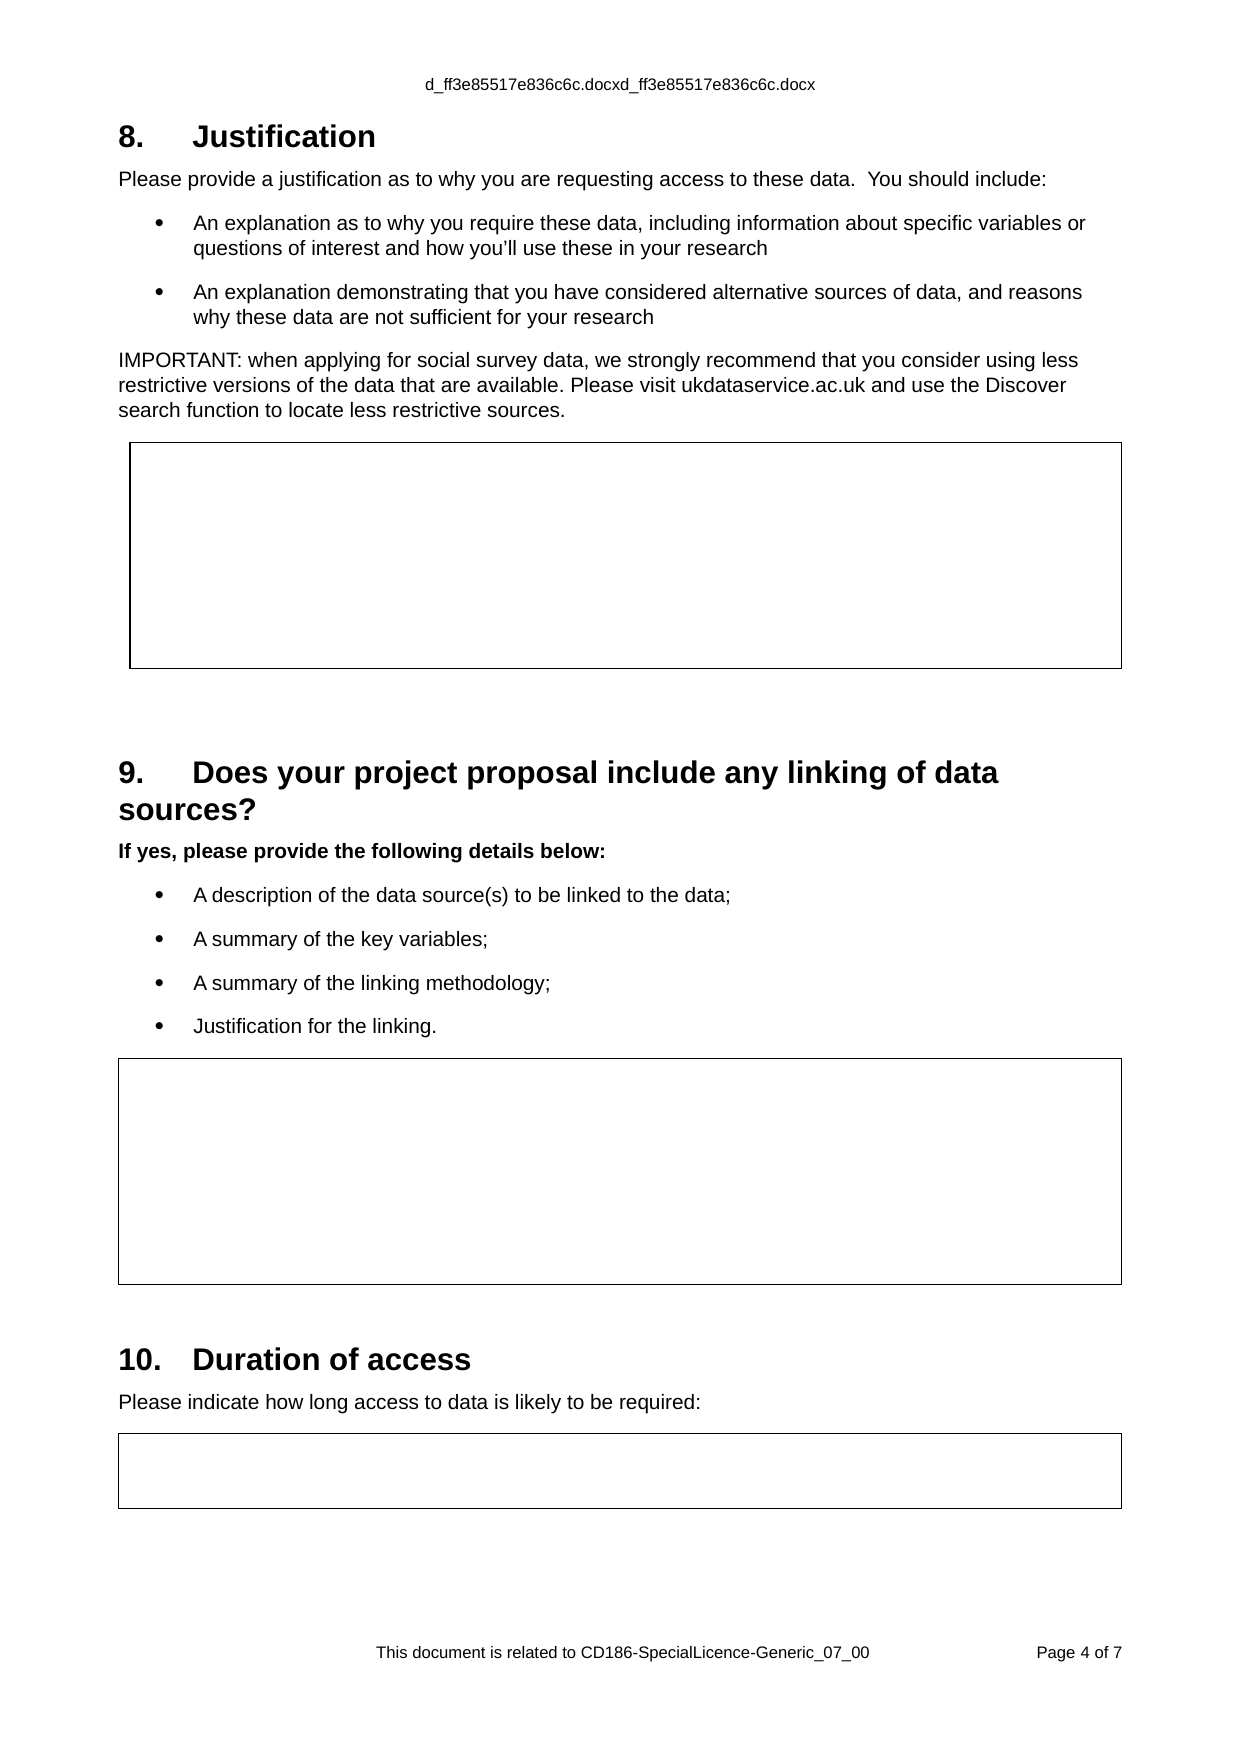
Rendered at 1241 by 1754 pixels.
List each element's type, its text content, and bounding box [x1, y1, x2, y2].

list Justification for the linking. [156, 1014, 1122, 1039]
text If yes, please provide the following details below: [118, 839, 1122, 864]
list A summary of the key variables; [156, 926, 1122, 951]
text Please indicate how long access to data is likely to be required: [118, 1389, 1122, 1414]
table_header [119, 1059, 1121, 1284]
list A description of the data source(s) to be linked to the data; [156, 883, 1122, 908]
table_header [131, 443, 1121, 668]
list An explanation as to why you require these data, including information about specific variables or questions of interest and how you’ll use these in your research [156, 210, 1122, 260]
list A summary of the linking methodology; [156, 970, 1122, 995]
text IMPORTANT: when applying for social survey data, we strongly recommend that you consider using less restrictive versions of the data that are available. Please visit ukdataservice.ac.uk and use the Discover search function to locate less restrictive sources. [118, 348, 1122, 423]
subtitle Duration of access [118, 1341, 1122, 1377]
subtitle Does your project proposal include any linking of data sources? [118, 754, 1122, 826]
text Please provide a justification as to why you are requesting access to these data. You should include: [118, 167, 1122, 192]
list An explanation demonstrating that you have considered alternative sources of data, and reasons why these data are not sufficient for your research [156, 279, 1122, 329]
subtitle Justification [118, 118, 1122, 154]
table_header [119, 1434, 1121, 1508]
